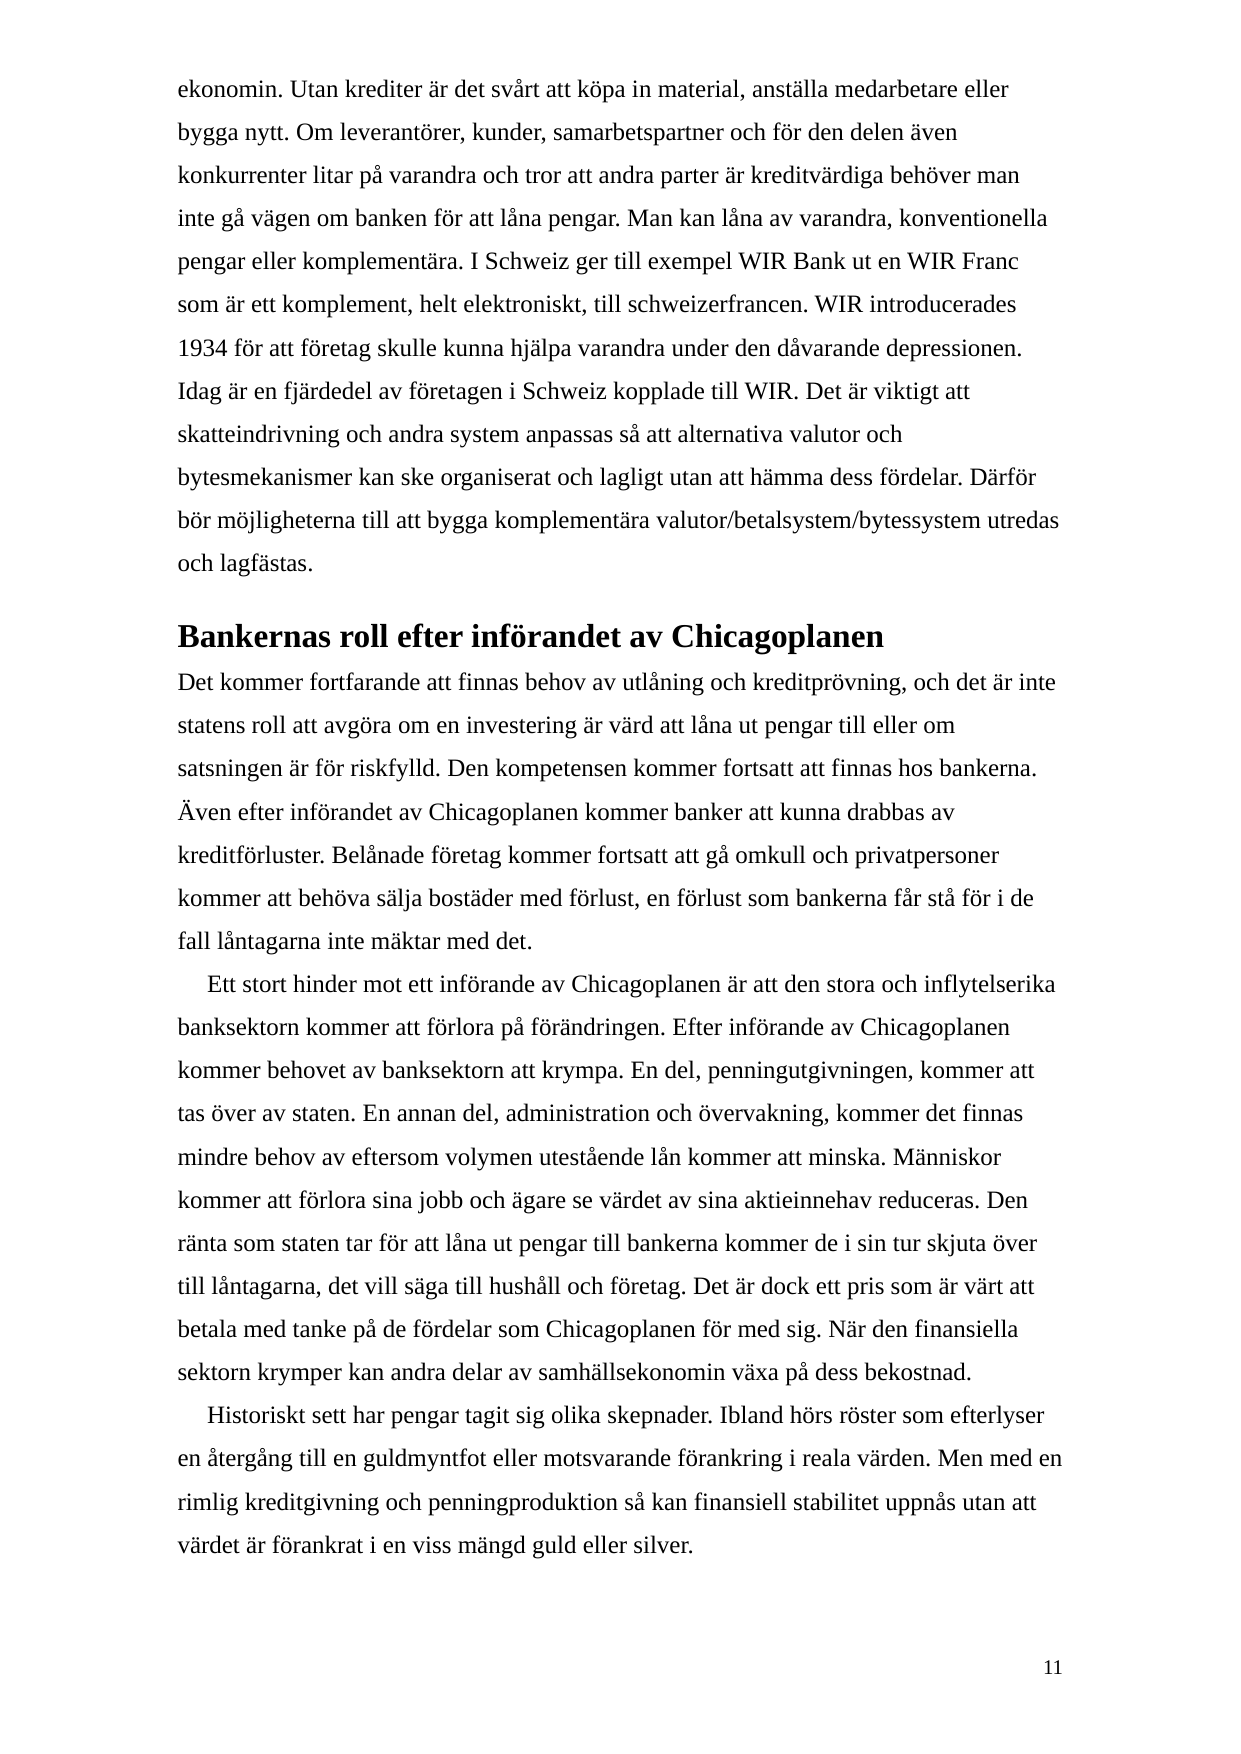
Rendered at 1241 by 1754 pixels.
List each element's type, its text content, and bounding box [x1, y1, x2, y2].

text Ett stort hinder mot ett införande av Chicagoplanen är att den stora och inflytelserika banksektorn kommer att förlora på förändringen. Efter införande av Chicagoplanen kommer behovet av banksektorn att krympa. En del, penningutgivningen, kommer att tas över av staten. En annan del, administration och övervakning, kommer det finnas mindre behov av eftersom volymen utestående lån kommer att minska. Människor kommer att förlora sina jobb och ägare se värdet av sina aktieinnehav reduceras. Den ränta som staten tar för att låna ut pengar till bankerna kommer de i sin tur skjuta över till låntagarna, det vill säga till hushåll och företag. Det är dock ett pris som är värt att betala med tanke på de fördelar som Chicagoplanen för med sig. När den finansiella sektorn krymper kan andra delar av samhällsekonomin växa på dess bekostnad. [177, 969, 1063, 1386]
subtitle Bankernas roll efter införandet av Chicagoplanen [177, 616, 1063, 655]
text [177, 74, 1063, 577]
text Historiskt sett har pengar tagit sig olika skepnader. Ibland hörs röster som efterlyser en återgång till en guldmyntfot eller motsvarande förankring i reala värden. Men med en rimlig kreditgivning och penningproduktion så kan finansiell stabilitet uppnås utan att värdet är förankrat i en viss mängd guld eller silver. [177, 1400, 1063, 1558]
text Det kommer fortfarande att finnas behov av utlåning och kreditprövning, och det är inte statens roll att avgöra om en investering är värd att låna ut pengar till eller om satsningen är för riskfylld. Den kompetensen kommer fortsatt att finnas hos bankerna. Även efter införandet av Chicagoplanen kommer banker att kunna drabbas av kreditförluster. Belånade företag kommer fortsatt att gå omkull och privatpersoner kommer att behöva sälja bostäder med förlust, en förlust som bankerna får stå för i de fall låntagarna inte mäktar med det. [177, 667, 1063, 955]
